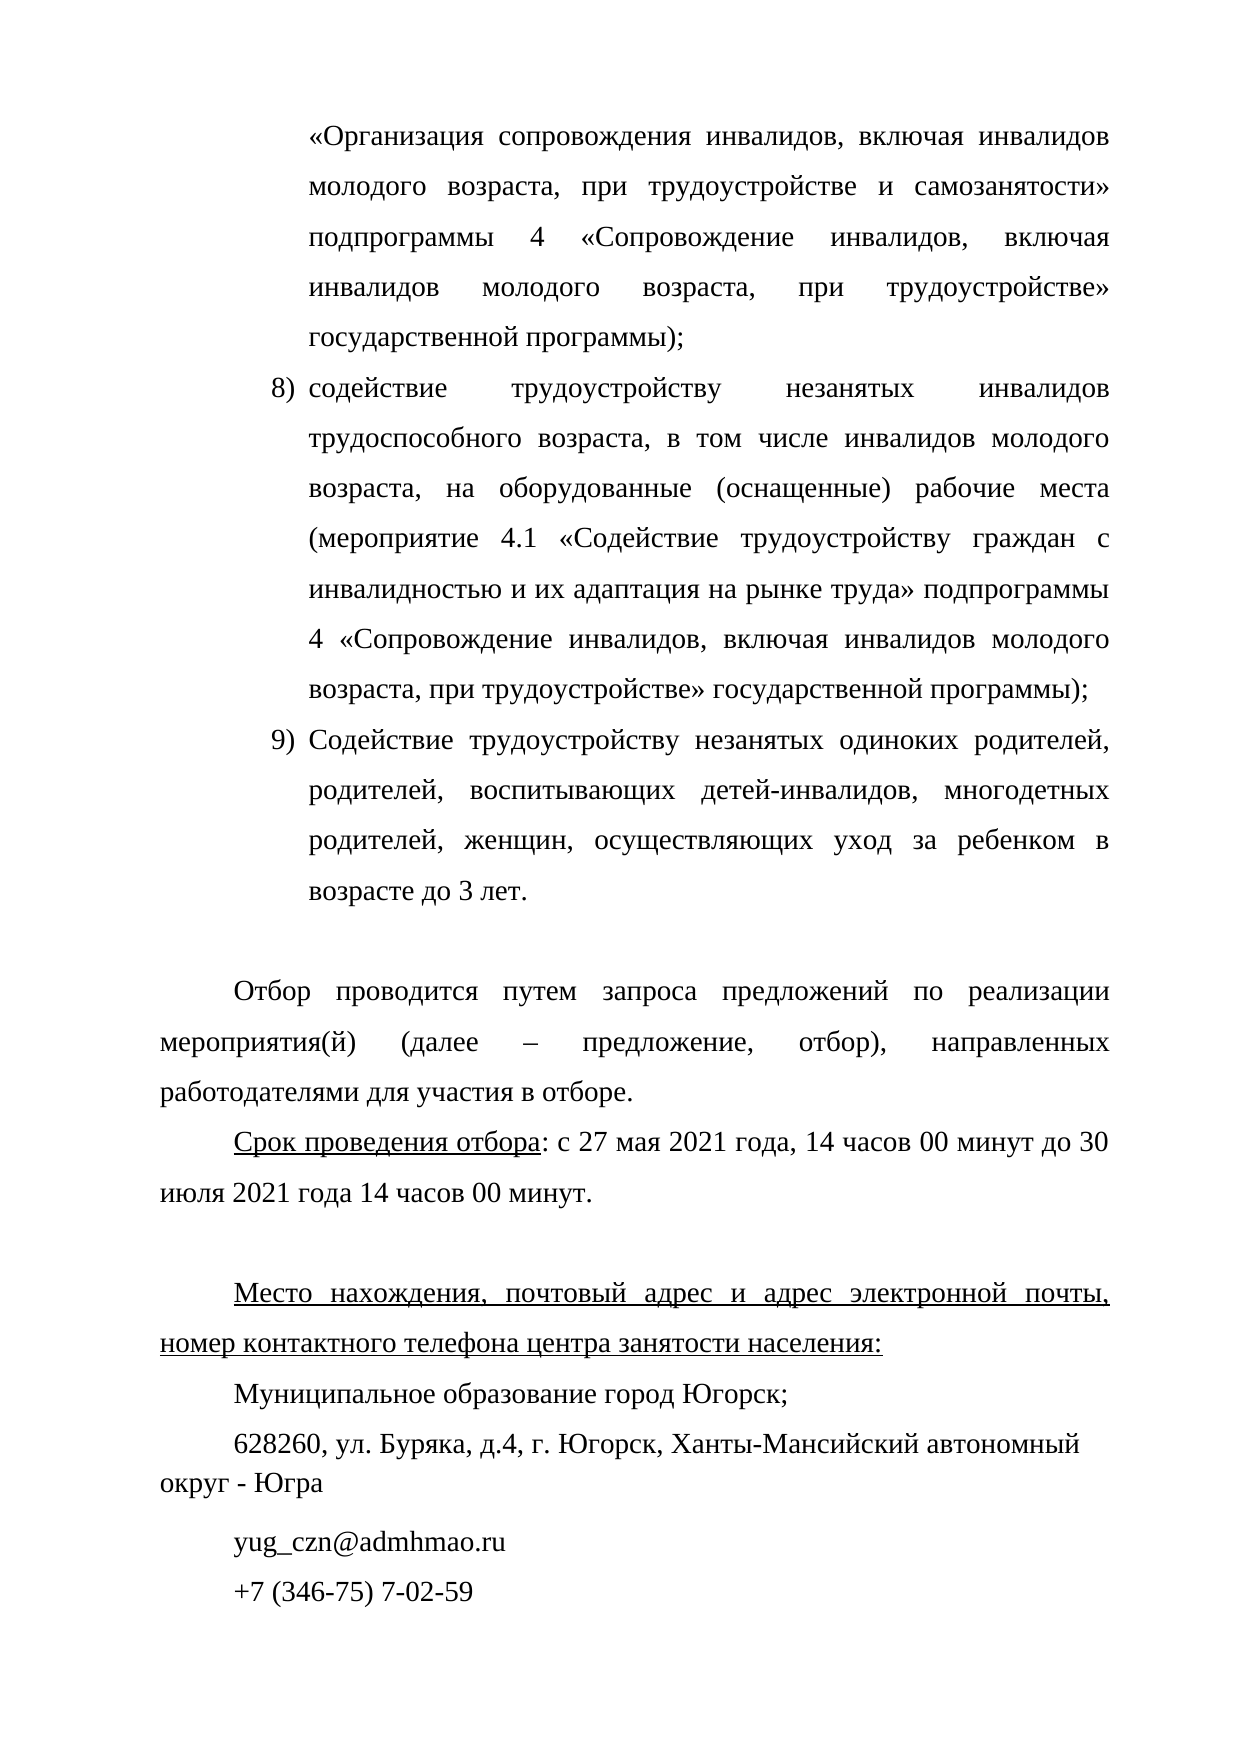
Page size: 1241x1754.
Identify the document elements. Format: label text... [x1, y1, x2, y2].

text Место нахождения, почтовый адрес и адрес электронной почты, номер контактного телефона центра занятости населения: [159, 1275, 1110, 1359]
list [271, 118, 1110, 353]
text yug_czn@admhmao.ru [159, 1524, 1110, 1558]
text +7 (346-75) 7-02-59 [159, 1574, 1110, 1608]
text Отбор проводится путем запроса предложений по реализации мероприятия(й) (далее – предложение, отбор), направленных работодателями для участия в отборе. [159, 973, 1110, 1108]
text Срок проведения отбора: с 27 мая 2021 года, 14 часов 00 минут до 30 июля 2021 года 14 часов 00 минут. [159, 1124, 1110, 1208]
list содействие трудоустройству незанятых инвалидов трудоспособного возраста, в том числе инвалидов молодого возраста, на оборудованные (оснащенные) рабочие места (мероприятие 4.1 «Содействие трудоустройству граждан с инвалидностью и их адаптация на рынке труда» подпрограммы 4 «Сопровождение инвалидов, включая инвалидов молодого возраста, при трудоустройстве» государственной программы); [271, 370, 1110, 705]
text 628260, ул. Буряка, д.4, г. Югорск, Ханты-Мансийский автономный округ - Югра [159, 1426, 1110, 1498]
list Содействие трудоустройству незанятых одиноких родителей, родителей, воспитывающих детей-инвалидов, многодетных родителей, женщин, осуществляющих уход за ребенком в возрасте до 3 лет. [271, 722, 1110, 906]
text Муниципальное образование город Югорск; [159, 1376, 1110, 1409]
